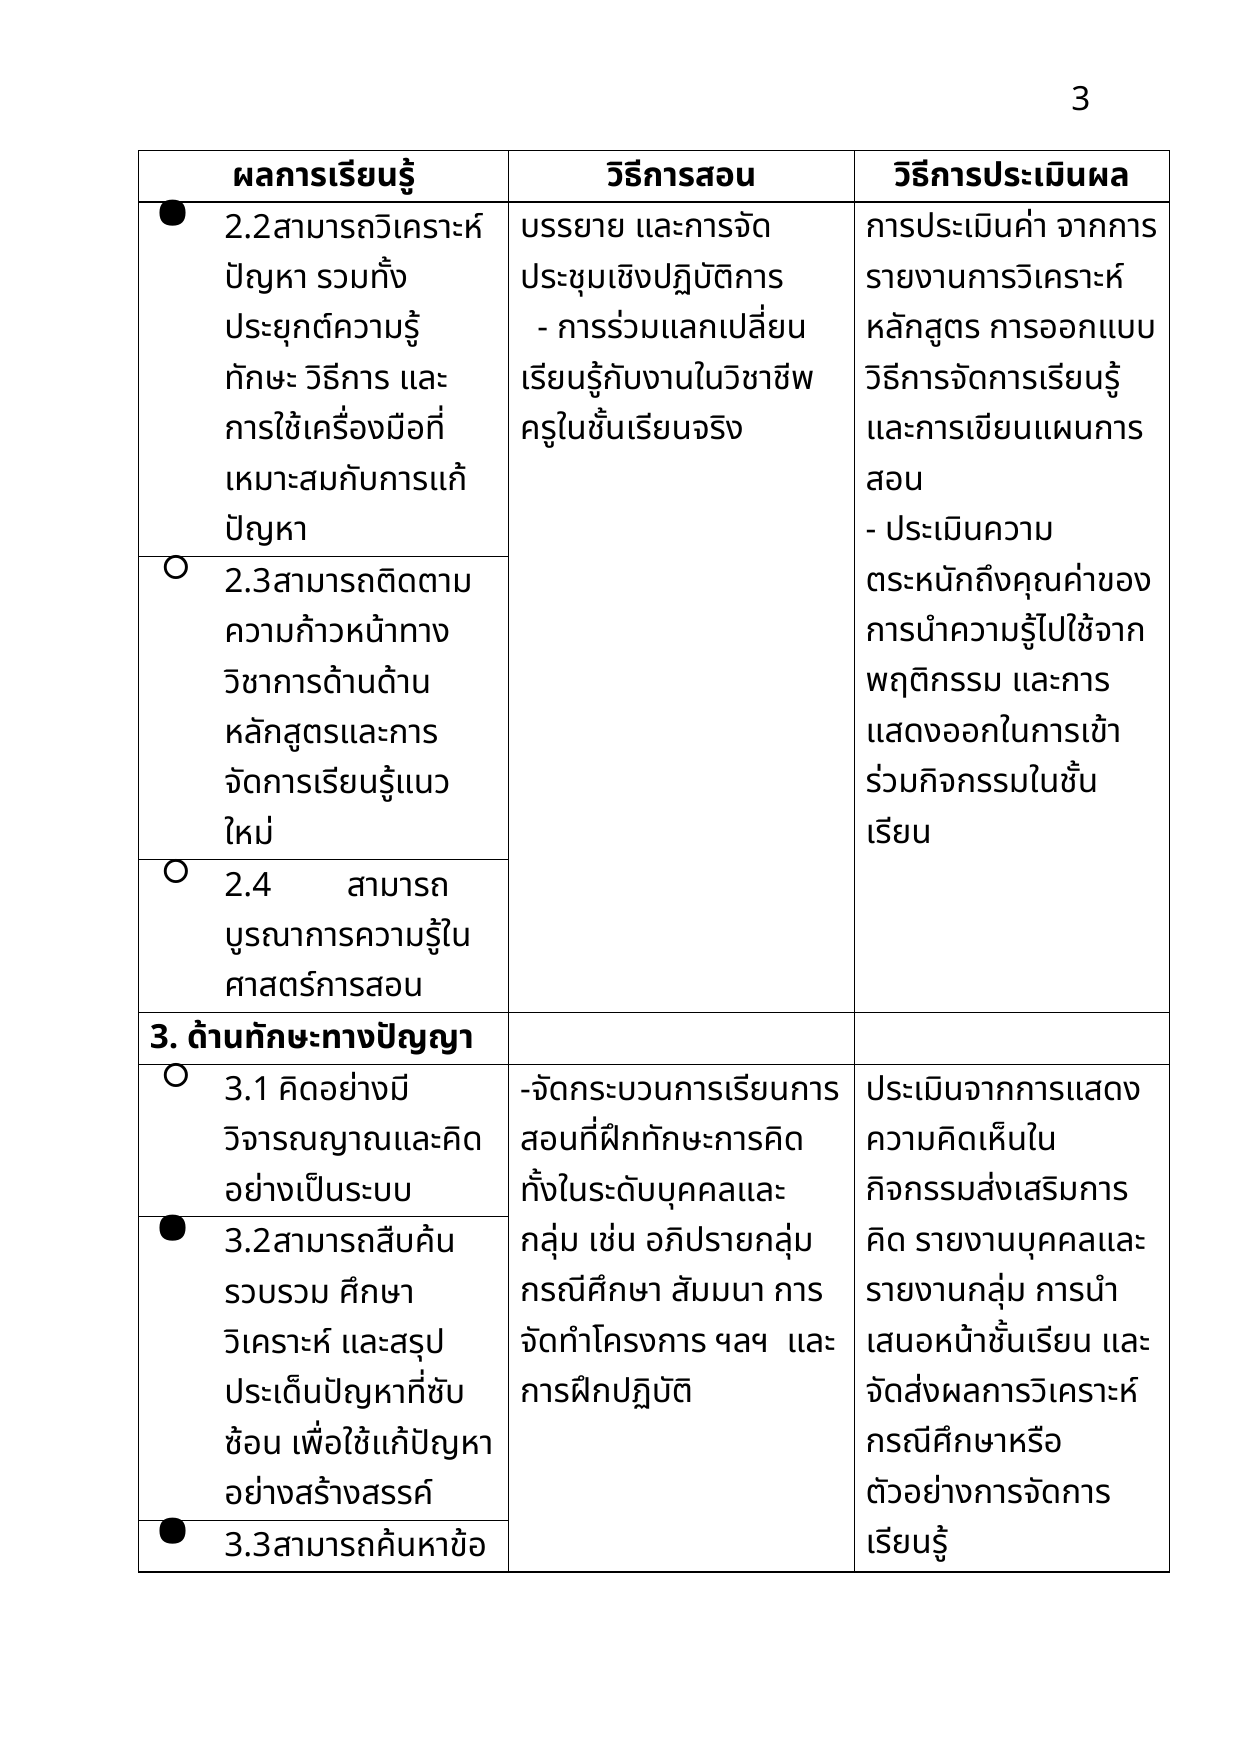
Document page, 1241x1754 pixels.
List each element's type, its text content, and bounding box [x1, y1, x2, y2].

table_header วิธีการสอน [509, 151, 854, 201]
table_cell 2.3 สามารถติดตามความก้าวหน้าทางวิชาการด้านด้านหลักสูตรและการจัดการเรียนรู้แนวใหม่ [213, 557, 508, 859]
table_header วิธีการประเมินผล [855, 151, 1169, 201]
table_cell [139, 1217, 213, 1520]
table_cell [855, 203, 1169, 1012]
table_cell 3.1คิดอย่างมีวิจารณญาณและคิดอย่างเป็นระบบ [213, 1065, 508, 1216]
table_cell [855, 1013, 1169, 1063]
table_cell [509, 203, 854, 1012]
table_cell [509, 1013, 854, 1063]
table_cell [139, 1065, 213, 1216]
table_cell 2.2 สามารถวิเคราะห์ปัญหา รวมทั้งประยุกต์ความรู้ ทักษะ วิธีการ และการใช้เครื่องมือที่เหมาะสมกับการแก้ปัญหา [213, 203, 508, 556]
table_cell [139, 860, 213, 1012]
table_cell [213, 1521, 508, 1571]
table_cell -จัดกระบวนการเรียนการสอนที่ฝึกทักษะการคิด ทั้งในระดับบุคคลและกลุ่ม เช่น อภิปรายกลุ่ม กรณีศึกษา สัมมนา การจัดทำโครงการ ฯลฯ และการฝึกปฏิบัติ [509, 1065, 854, 1571]
table_cell 2.4 สามารถบูรณาการความรู้ในศาสตร์การสอน [213, 860, 508, 1012]
table_cell 3. ด้านทักษะทางปัญญา [139, 1013, 508, 1063]
table_cell [139, 1521, 213, 1571]
table_cell [139, 557, 213, 859]
table_cell ประเมินจากการแสดงความคิดเห็นในกิจกรรมส่งเสริมการคิด รายงานบุคคลและรายงานกลุ่ม การนำเสนอหน้าชั้นเรียน และจัดส่งผลการวิเคราะห์กรณีศึกษาหรือตัวอย่างการจัดการเรียนรู้ [855, 1065, 1169, 1571]
table_cell 3.2 สามารถสืบค้น รวบรวม ศึกษา วิเคราะห์ และสรุปประเด็นปัญหาที่ซับซ้อน เพื่อใช้แก้ปัญหาอย่างสร้างสรรค์ [213, 1217, 508, 1520]
table_header ผลการเรียนรู้ [139, 151, 508, 201]
table_cell [139, 203, 213, 556]
